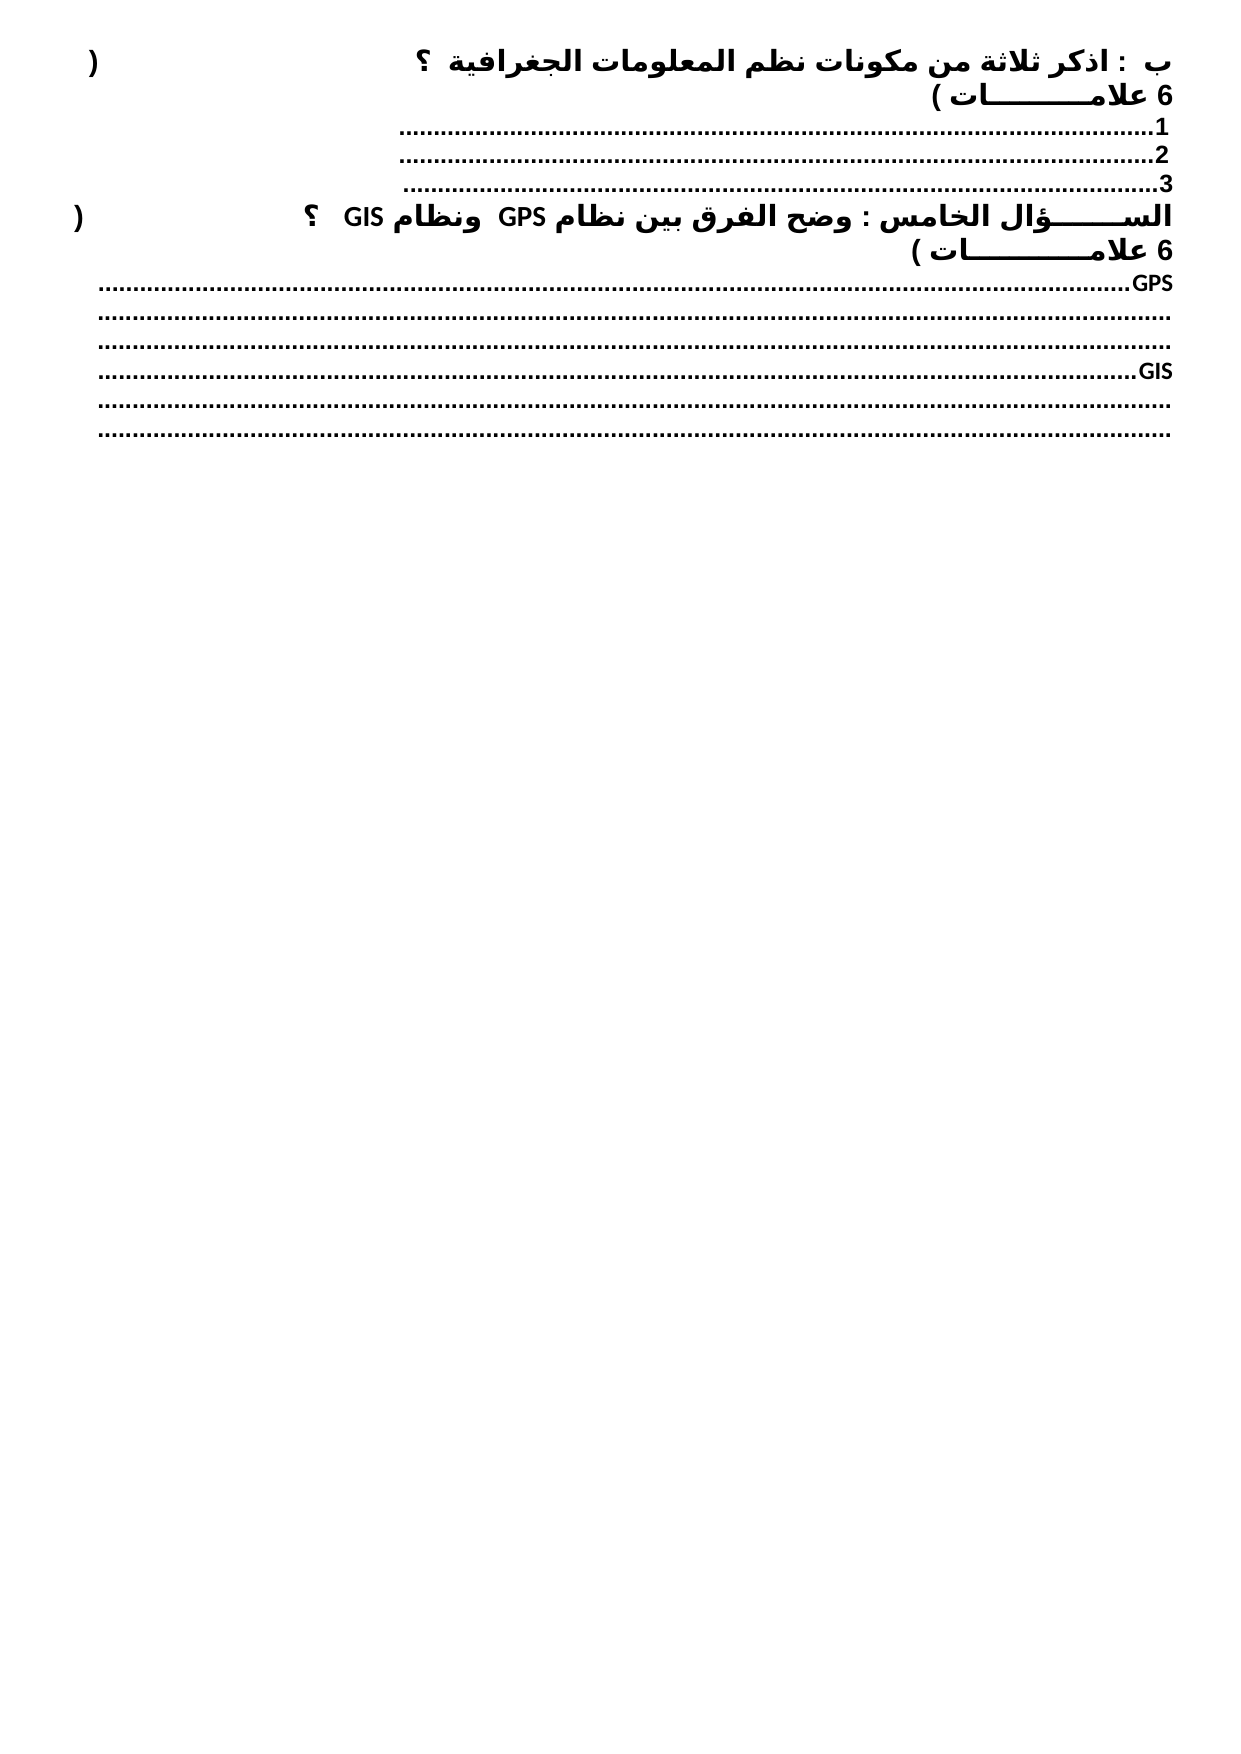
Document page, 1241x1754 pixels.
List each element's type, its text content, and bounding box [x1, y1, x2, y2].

text 2............................................................................................................. [74, 140, 1211, 169]
text ب : اذكر ثلاثة من مكونات نظم المعلومات الجغرافية ؟ ( 6 علامــــــــــات ) [74, 44, 1173, 111]
text GPS..................................................................................................................................................... [74, 267, 1173, 297]
text 1............................................................................................................. [74, 111, 1211, 140]
text 3............................................................................................................. [74, 169, 1173, 198]
text الســـــــؤال الخامس : وضح الفرق بين نظام GPS ونظام GIS ؟ ( 6 علامــــــــــــات ) [74, 198, 1173, 267]
text GIS...................................................................................................................................................... [74, 355, 1173, 385]
